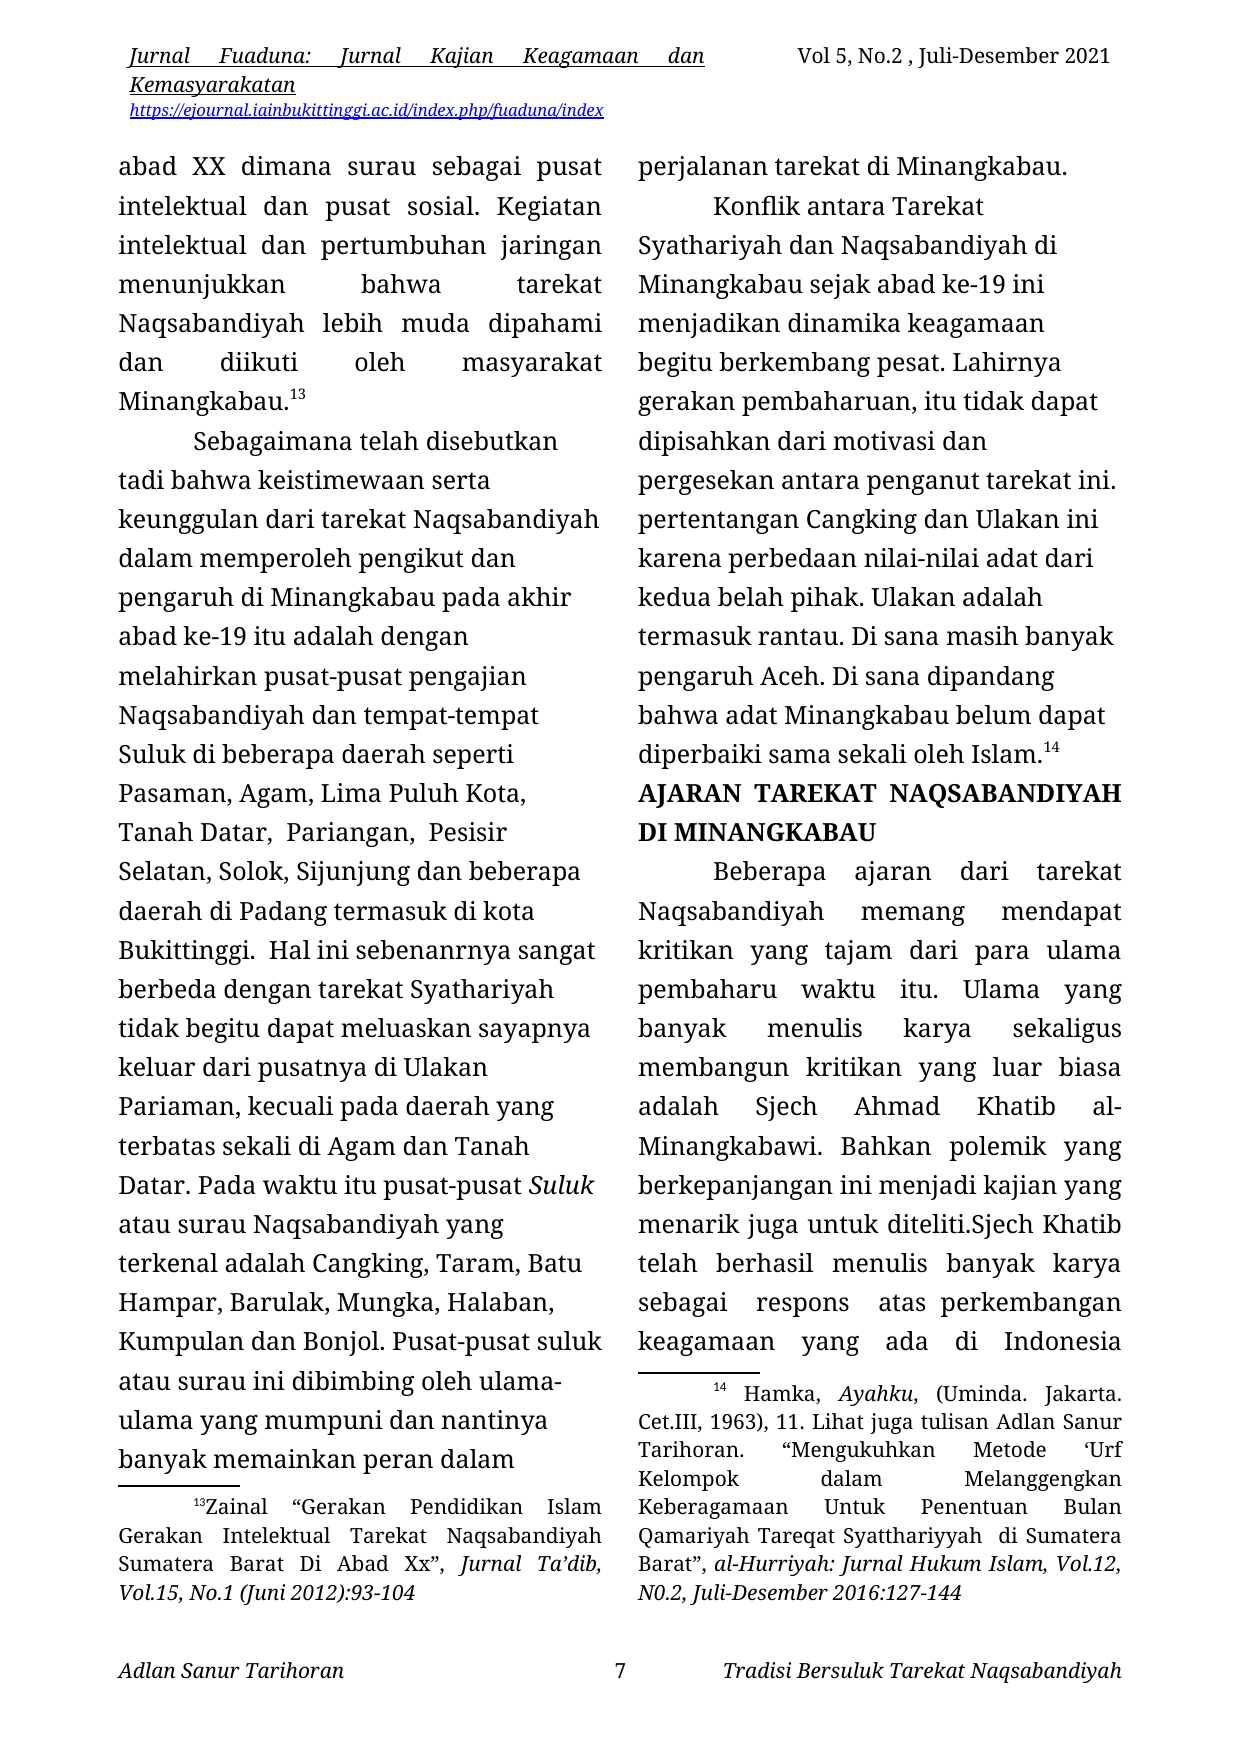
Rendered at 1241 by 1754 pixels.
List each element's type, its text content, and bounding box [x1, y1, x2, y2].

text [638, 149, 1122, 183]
text Konflik antara Tarekat Syathariyah dan Naqsabandiyah di Minangkabau sejak abad ke-19 ini menjadikan dinamika keagamaan begitu berkembang pesat. Lahirnya gerakan pembaharuan, itu tidak dapat dipisahkan dari motivasi dan pergesekan antara penganut tarekat ini. pertentangan Cangking dan Ulakan ini karena perbedaan nilai-nilai adat dari kedua belah pihak. Ulakan adalah termasuk rantau. Di sana masih banyak pengaruh Aceh. Di sana dipandang bahwa adat Minangkabau belum dapat diperbaiki sama sekali oleh Islam. [638, 188, 1122, 771]
text AJARAN TAREKAT NAQSABANDIYAH DI MINANGKABAU [638, 776, 1122, 849]
text Sebagaimana telah disebutkan tadi bahwa keistimewaan serta keunggulan dari tarekat Naqsabandiyah dalam memperoleh pengikut dan pengaruh di Minangkabau pada akhir abad ke-19 itu adalah dengan melahirkan pusat-pusat pengajian Naqsabandiyah dan tempat-tempat Suluk di beberapa daerah seperti Pasaman, Agam, Lima Puluh Kota, Tanah Datar, Pariangan, Pesisir Selatan, Solok, Sijunjung dan beberapa daerah di Padang termasuk di kota Bukittinggi. Hal ini sebenanrnya sangat berbeda dengan tarekat Syathariyah tidak begitu dapat meluaskan sayapnya keluar dari pusatnya di Ulakan Pariaman, kecuali pada daerah yang terbatas sekali di Agam dan Tanah Datar. Pada waktu itu pusat-pusat Suluk atau surau Naqsabandiyah yang terkenal adalah Cangking, Taram, Batu Hampar, Barulak, Mungka, Halaban, Kumpulan dan Bonjol. Pusat-pusat suluk atau surau ini dibimbing oleh ulama-ulama yang mumpuni dan nantinya banyak memainkan peran dalam perjalanan tarekat di Minangkabau. [118, 423, 602, 1476]
